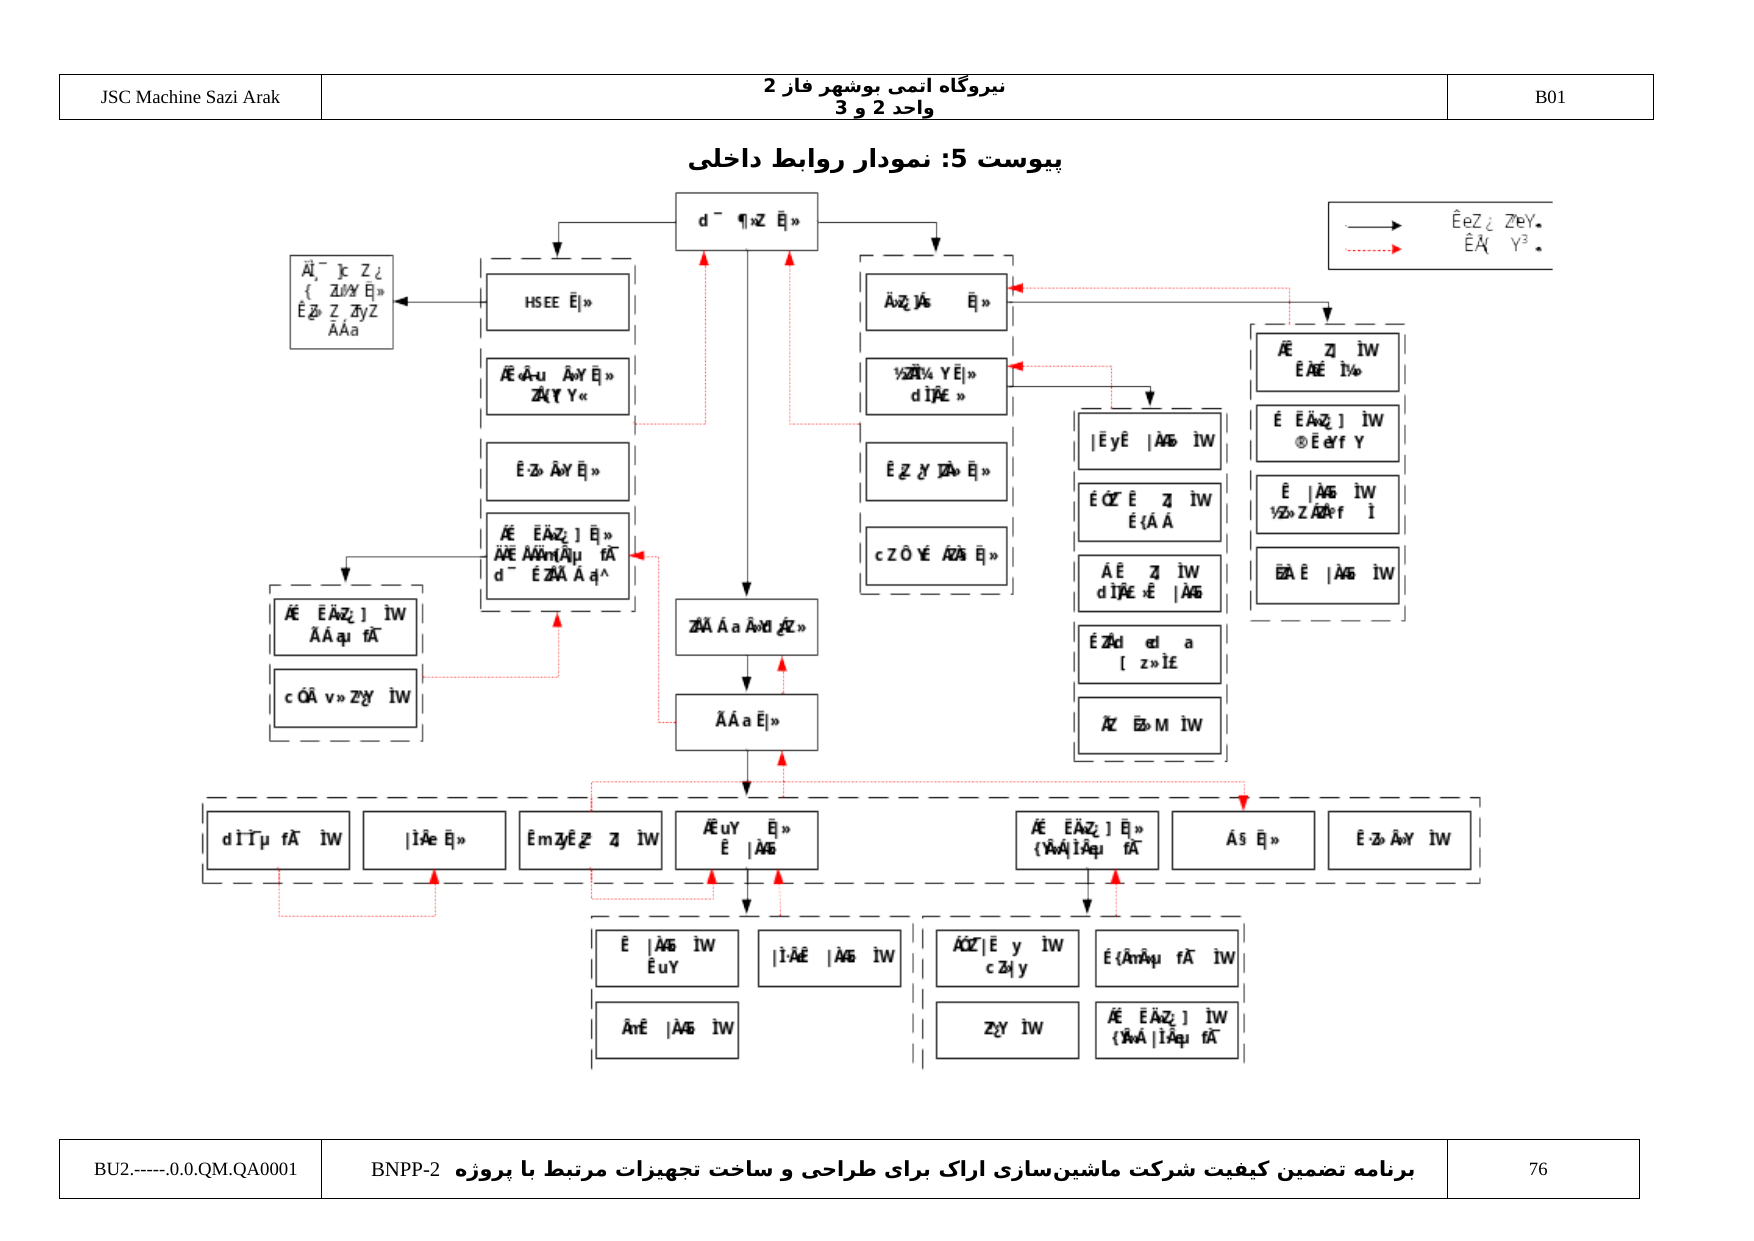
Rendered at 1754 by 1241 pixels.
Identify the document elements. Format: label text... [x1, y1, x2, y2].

subtitle پیوست 5: نمودار روابط داخلی [59, 144, 1682, 173]
